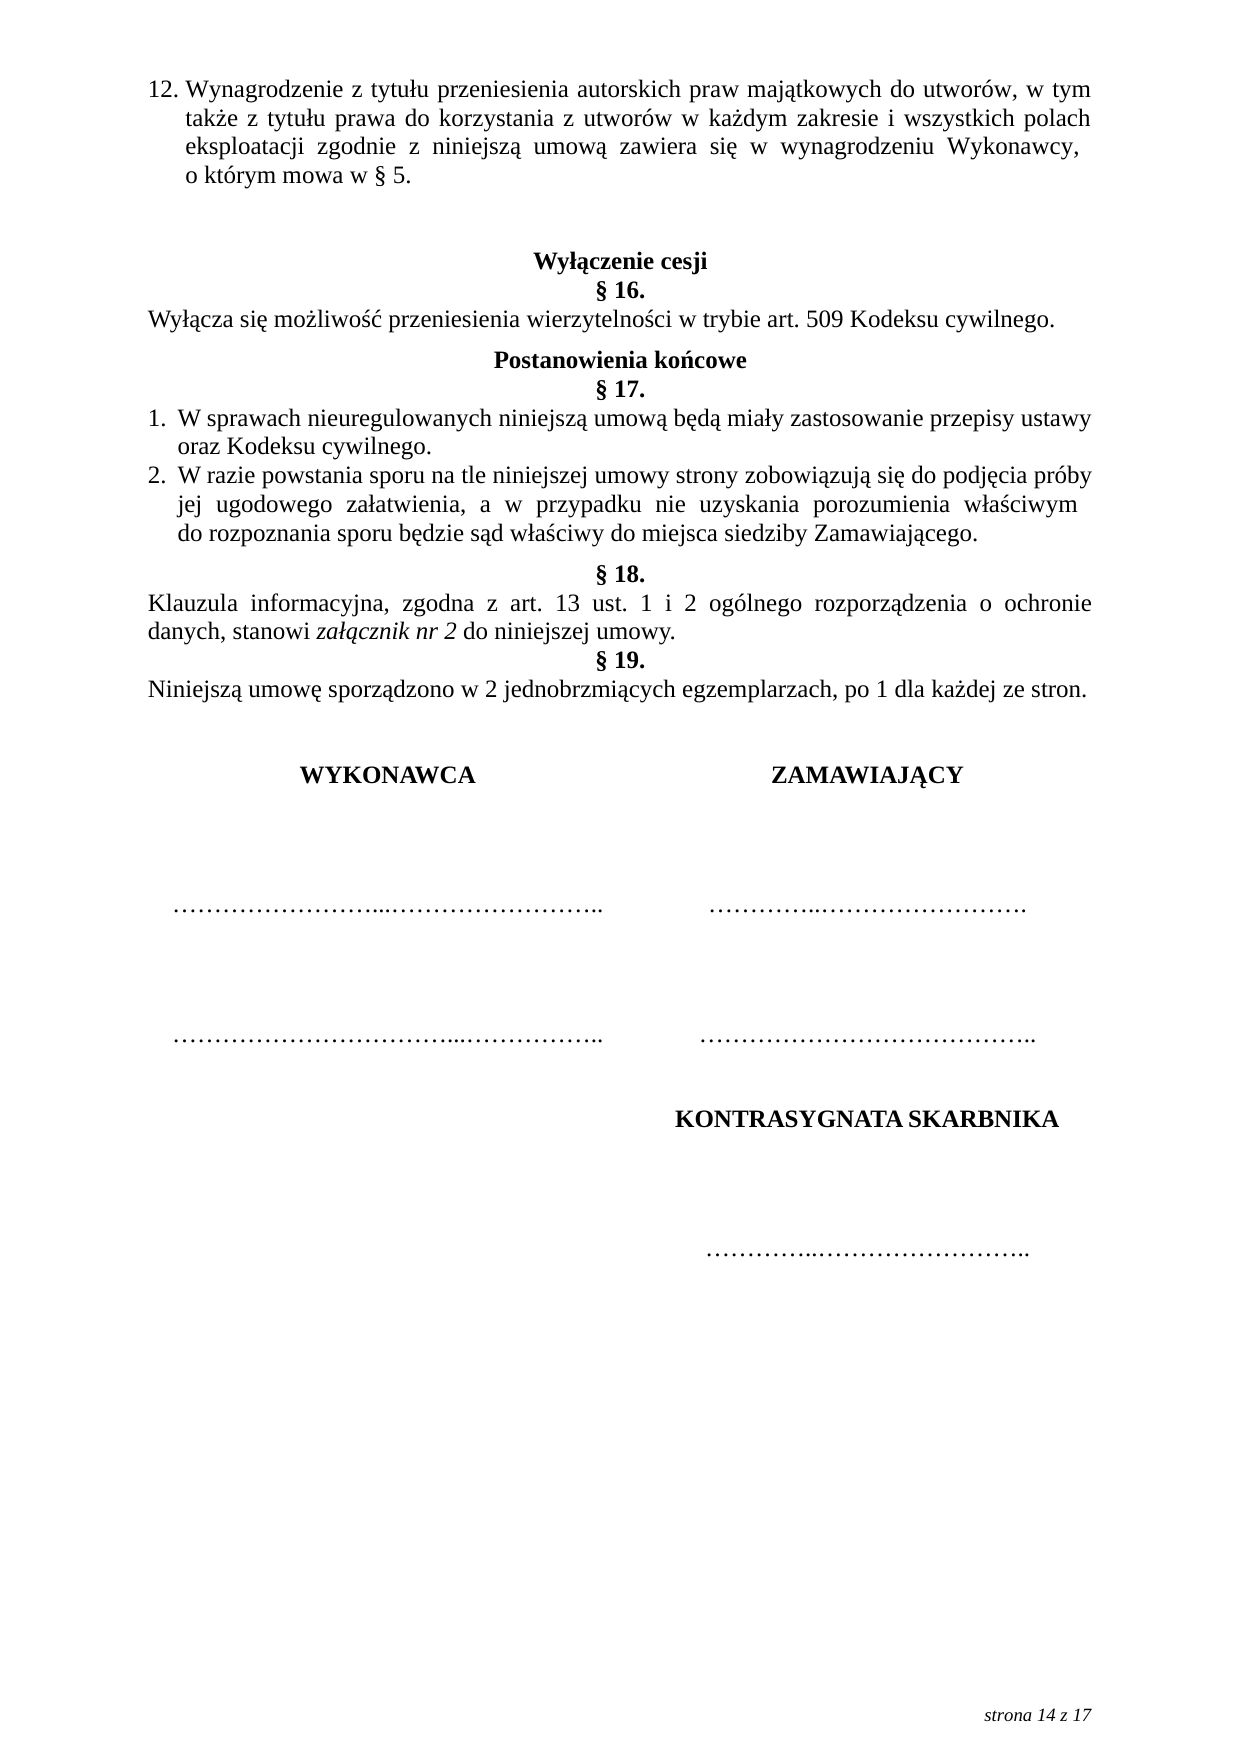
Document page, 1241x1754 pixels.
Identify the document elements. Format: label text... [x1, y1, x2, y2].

table_cell KONTRASYGNATA SKARBNIKA …………..…………………….. [627, 1061, 1107, 1275]
table_header WYKONAWCA ……………………...…………………….. ……………………………...…………….. [148, 760, 627, 1275]
text § 19. [148, 645, 1093, 674]
text Postanowienia końcowe [148, 345, 1093, 374]
list W razie powstania sporu na tle niniejszej umowy strony zobowiązują się do podjęcia próby jej ugodowego załatwienia, a w przypadku nie uzyskania porozumienia właściwym do rozpoznania sporu będzie sąd właściwy do miejsca siedziby Zamawiającego. [148, 460, 1093, 546]
table_header ZAMAWIAJĄCY …………..……………………. ………………………………….. [627, 760, 1107, 1061]
text Wyłączenie cesji [148, 246, 1093, 275]
text § 17. [148, 374, 1093, 403]
text Niniejszą umowę sporządzono w 2 jednobrzmiących egzemplarzach, po 1 dla każdej ze stron. [148, 674, 1093, 703]
text § 18. [148, 559, 1093, 588]
list W sprawach nieuregulowanych niniejszą umową będą miały zastosowanie przepisy ustawy oraz Kodeksu cywilnego. [148, 403, 1093, 460]
text Klauzula informacyjna, zgodna z art. 13 ust. 1 i 2 ogólnego rozporządzenia o ochronie danych, stanowi załącznik nr 2 do niniejszej umowy. [148, 588, 1093, 645]
list Wynagrodzenie z tytułu przeniesienia autorskich praw majątkowych do utworów, w tym także z tytułu prawa do korzystania z utworów w każdym zakresie i wszystkich polach eksploatacji zgodnie z niniejszą umową zawiera się w wynagrodzeniu Wykonawcy, o którym mowa w § 5. [148, 74, 1093, 189]
text § 16. [148, 275, 1093, 304]
text Wyłącza się możliwość przeniesienia wierzytelności w trybie art. 509 Kodeksu cywilnego. [148, 304, 1093, 333]
